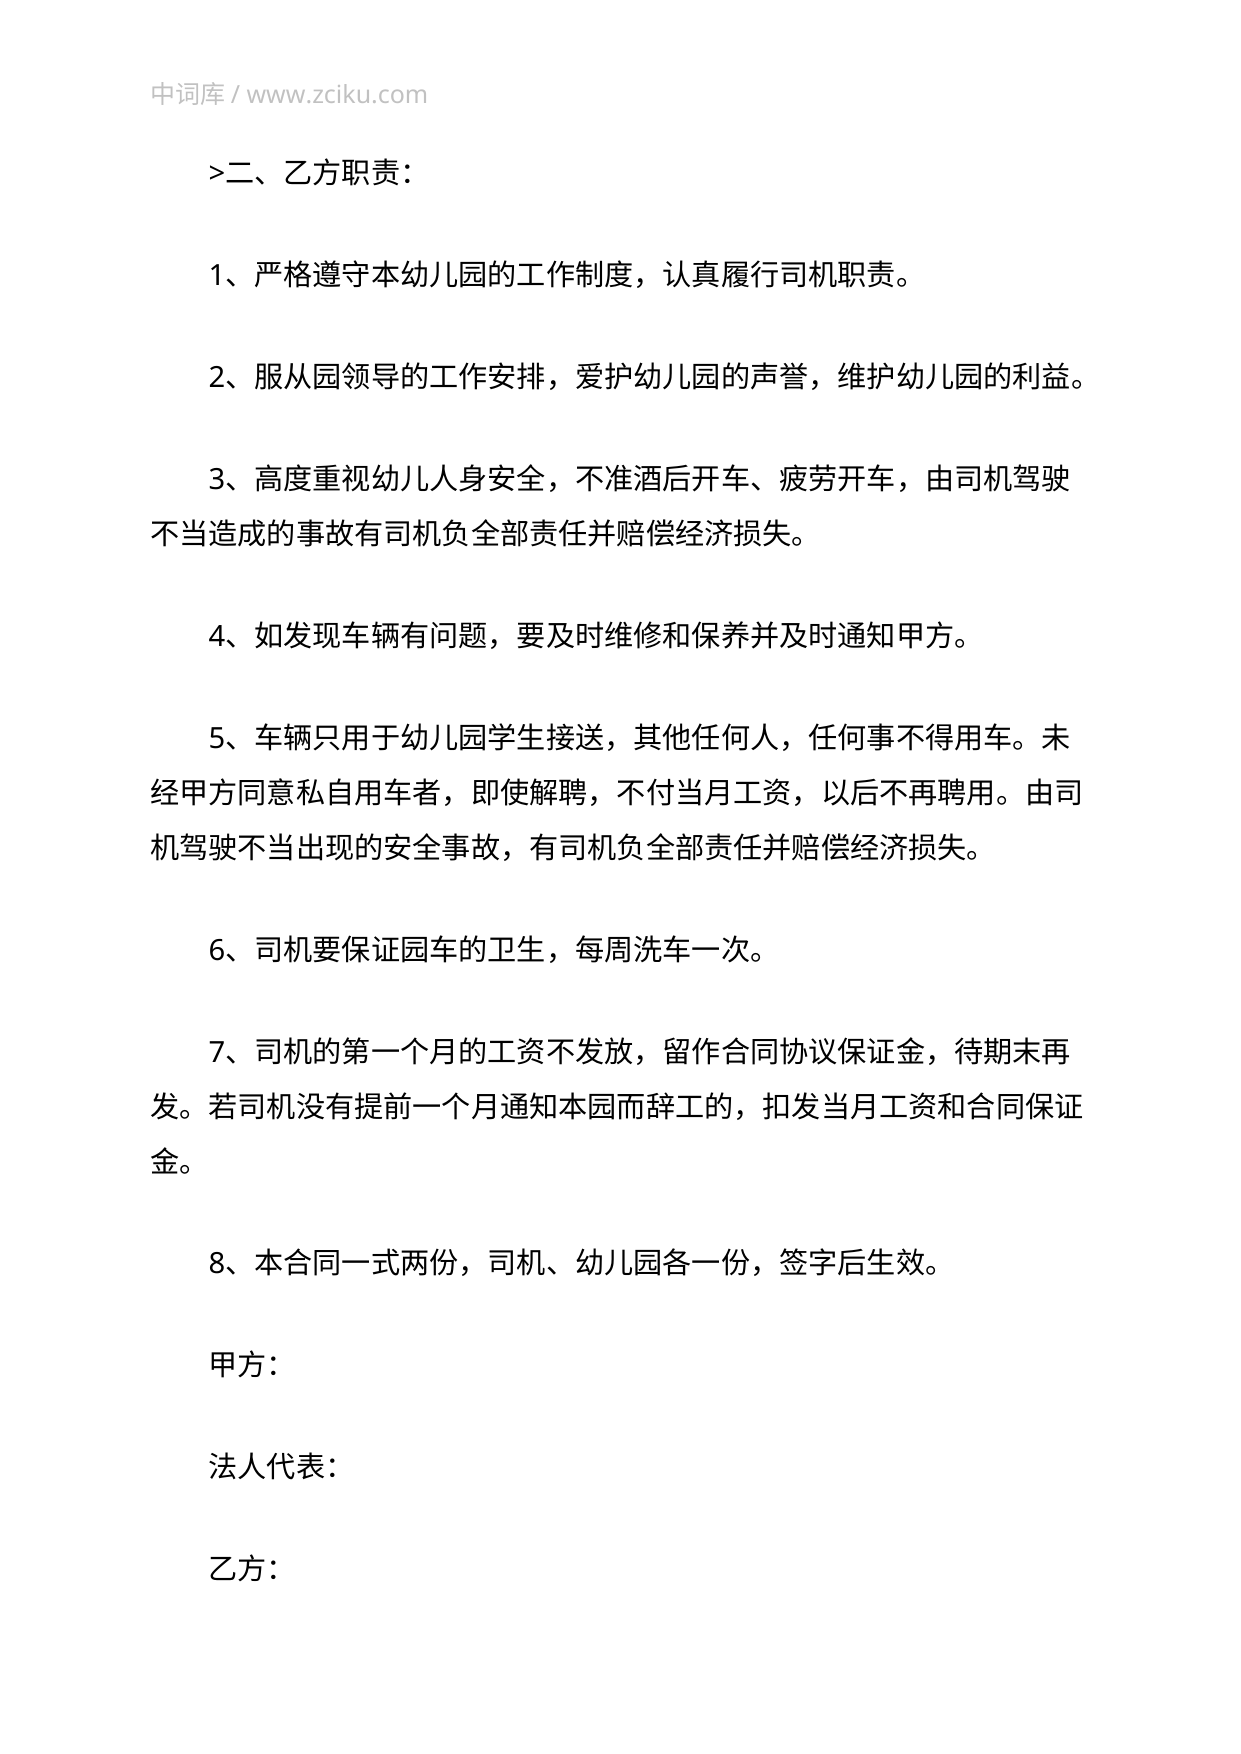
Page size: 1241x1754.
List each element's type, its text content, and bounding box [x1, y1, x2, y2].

text 5、车辆只用于幼儿园学生接送，其他任何人，任何事不得用车。未经甲方同意私自用车者，即使解聘，不付当月工资，以后不再聘用。由司机驾驶不当出现的安全事故，有司机负全部责任并赔偿经济损失。 [150, 715, 1090, 867]
text 乙方： [150, 1546, 1090, 1588]
text 甲方： [150, 1342, 1090, 1384]
text 3、高度重视幼儿人身安全，不准酒后开车、疲劳开车，由司机驾驶不当造成的事故有司机负全部责任并赔偿经济损失。 [150, 456, 1090, 553]
text >二、乙方职责： [150, 150, 1090, 192]
text 1、严格遵守本幼儿园的工作制度，认真履行司机职责。 [150, 252, 1090, 294]
text 8、本合同一式两份，司机、幼儿园各一份，签字后生效。 [150, 1240, 1090, 1282]
text 2、服从园领导的工作安排，爱护幼儿园的声誉，维护幼儿园的利益。 [150, 354, 1090, 396]
text 法人代表： [150, 1444, 1090, 1486]
text 7、司机的第一个月的工资不发放，留作合同协议保证金，待期末再发。若司机没有提前一个月通知本园而辞工的，扣发当月工资和合同保证金。 [150, 1028, 1090, 1181]
text 4、如发现车辆有问题，要及时维修和保养并及时通知甲方。 [150, 613, 1090, 655]
text 6、司机要保证园车的卫生，每周洗车一次。 [150, 926, 1090, 969]
